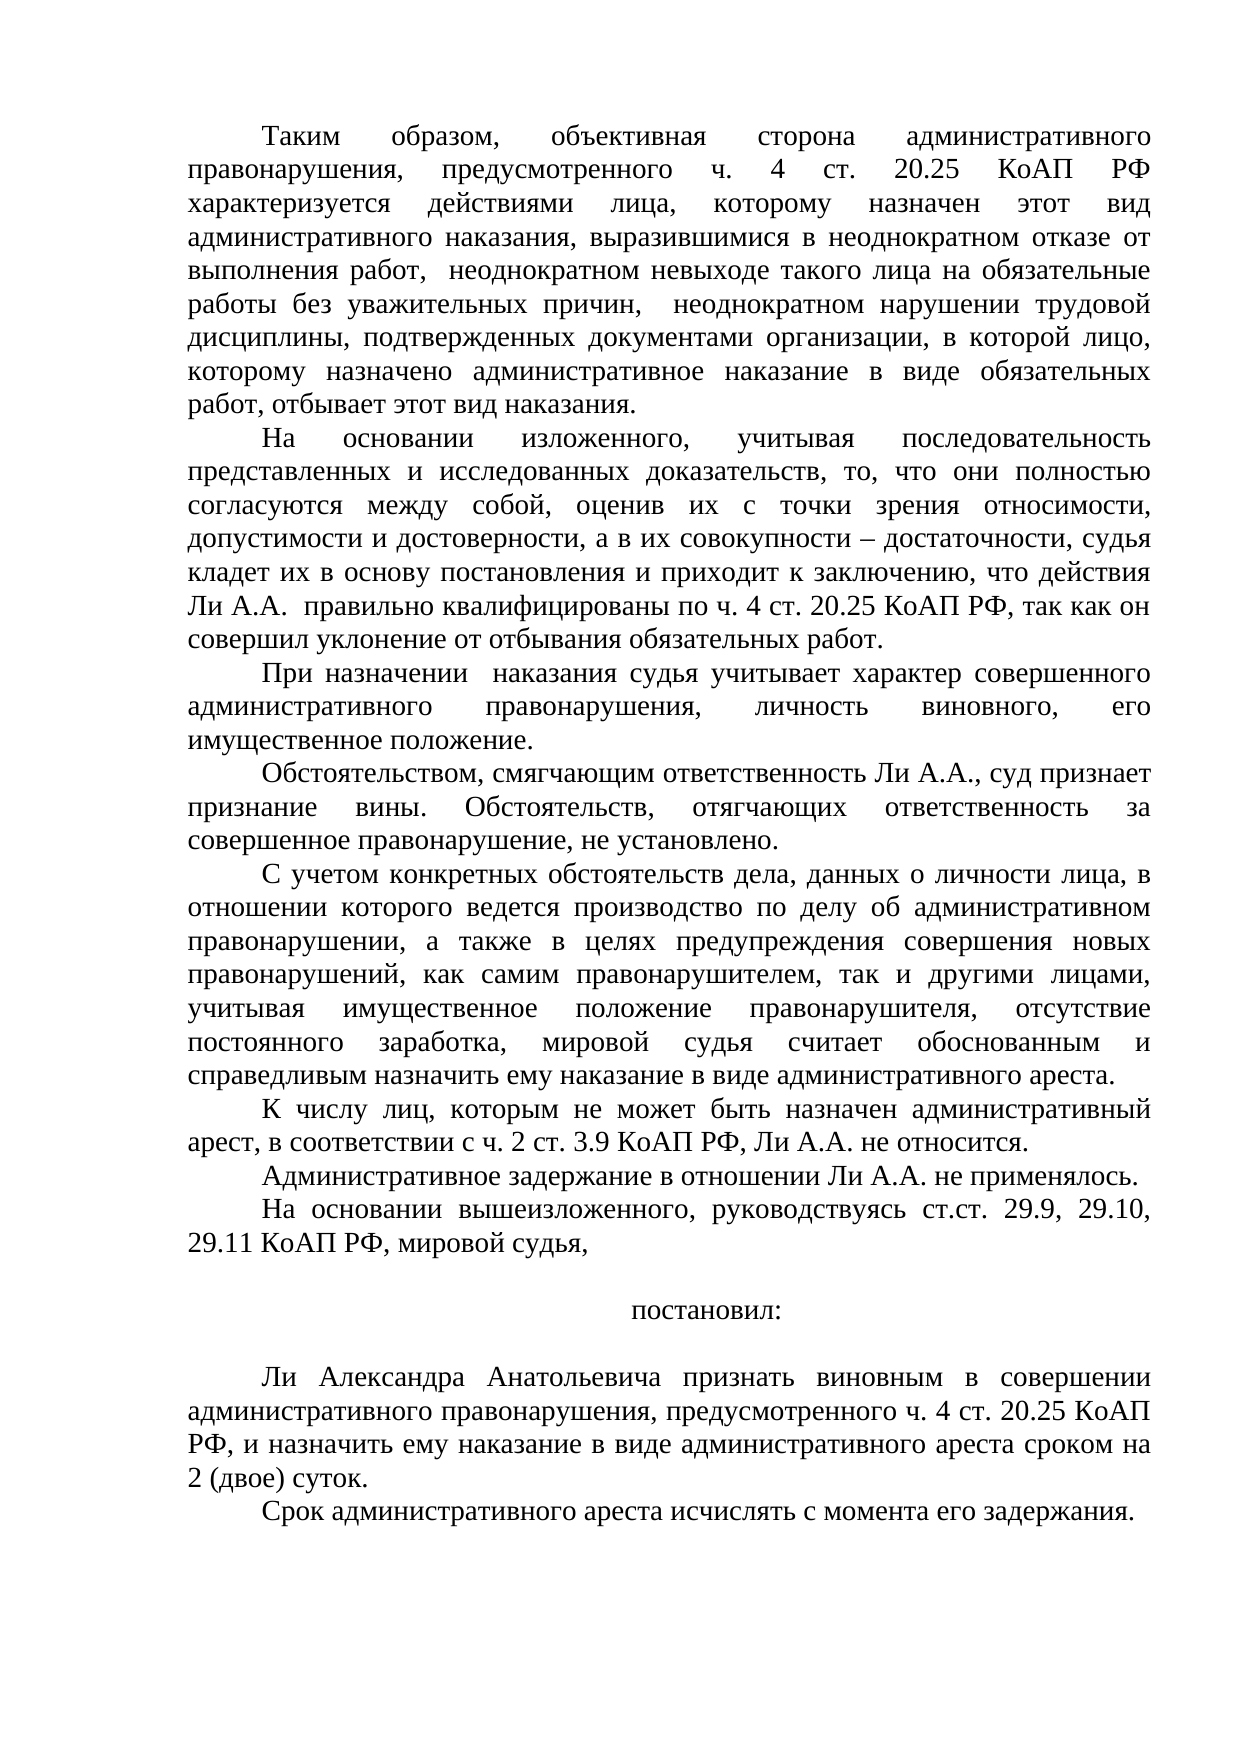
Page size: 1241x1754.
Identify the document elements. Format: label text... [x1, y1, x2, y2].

text Административное задержание в отношении Ли А.А. не применялось. [187, 1158, 1152, 1191]
text При назначении наказания судья учитывает характер совершенного административного правонарушения, личность виновного, его имущественное положение. [187, 655, 1152, 755]
text постановил: [187, 1292, 1152, 1326]
text С учетом конкретных обстоятельств дела, данных о личности лица, в отношении которого ведется производство по делу об административном правонарушении, а также в целях предупреждения совершения новых правонарушений, как самим правонарушителем, так и другими лицами, учитывая имущественное положение правонарушителя, отсутствие постоянного заработка, мировой судья считает обоснованным и справедливым назначить ему наказание в виде административного ареста. [187, 856, 1152, 1091]
text Срок административного ареста исчислять с момента его задержания. [187, 1493, 1152, 1527]
text К числу лиц, которым не может быть назначен административный арест, в соответствии с ч. 2 ст. 3.9 КоАП РФ, Ли А.А. не относится. [187, 1091, 1152, 1158]
text Таким образом, объективная сторона административного правонарушения, предусмотренного ч. 4 ст. 20.25 КоАП РФ характеризуется действиями лица, которому назначен этот вид административного наказания, выразившимися в неоднократном отказе от выполнения работ, неоднократном невыходе такого лица на обязательные работы без уважительных причин, неоднократном нарушении трудовой дисциплины, подтвержденных документами организации, в которой лицо, которому назначено административное наказание в виде обязательных работ, отбывает этот вид наказания. [187, 118, 1152, 420]
text На основании изложенного, учитывая последовательность представленных и исследованных доказательств, то, что они полностью согласуются между собой, оценив их с точки зрения относимости, допустимости и достоверности, а в их совокупности – достаточности, судья кладет их в основу постановления и приходит к заключению, что действия Ли А.А. правильно квалифицированы по ч. 4 ст. 20.25 КоАП РФ, так как он совершил уклонение от отбывания обязательных работ. [187, 420, 1152, 655]
text На основании вышеизложенного, руководствуясь ст.ст. 29.9, 29.10, 29.11 КоАП РФ, мировой судья, [187, 1191, 1152, 1258]
text Обстоятельством, смягчающим ответственность Ли А.А., суд признает признание вины. Обстоятельств, отягчающих ответственность за совершенное правонарушение, не установлено. [187, 755, 1152, 856]
text Ли Александра Анатольевича признать виновным в совершении административного правонарушения, предусмотренного ч. 4 ст. 20.25 КоАП РФ, и назначить ему наказание в виде административного ареста сроком на 2 (двое) суток. [187, 1359, 1152, 1493]
